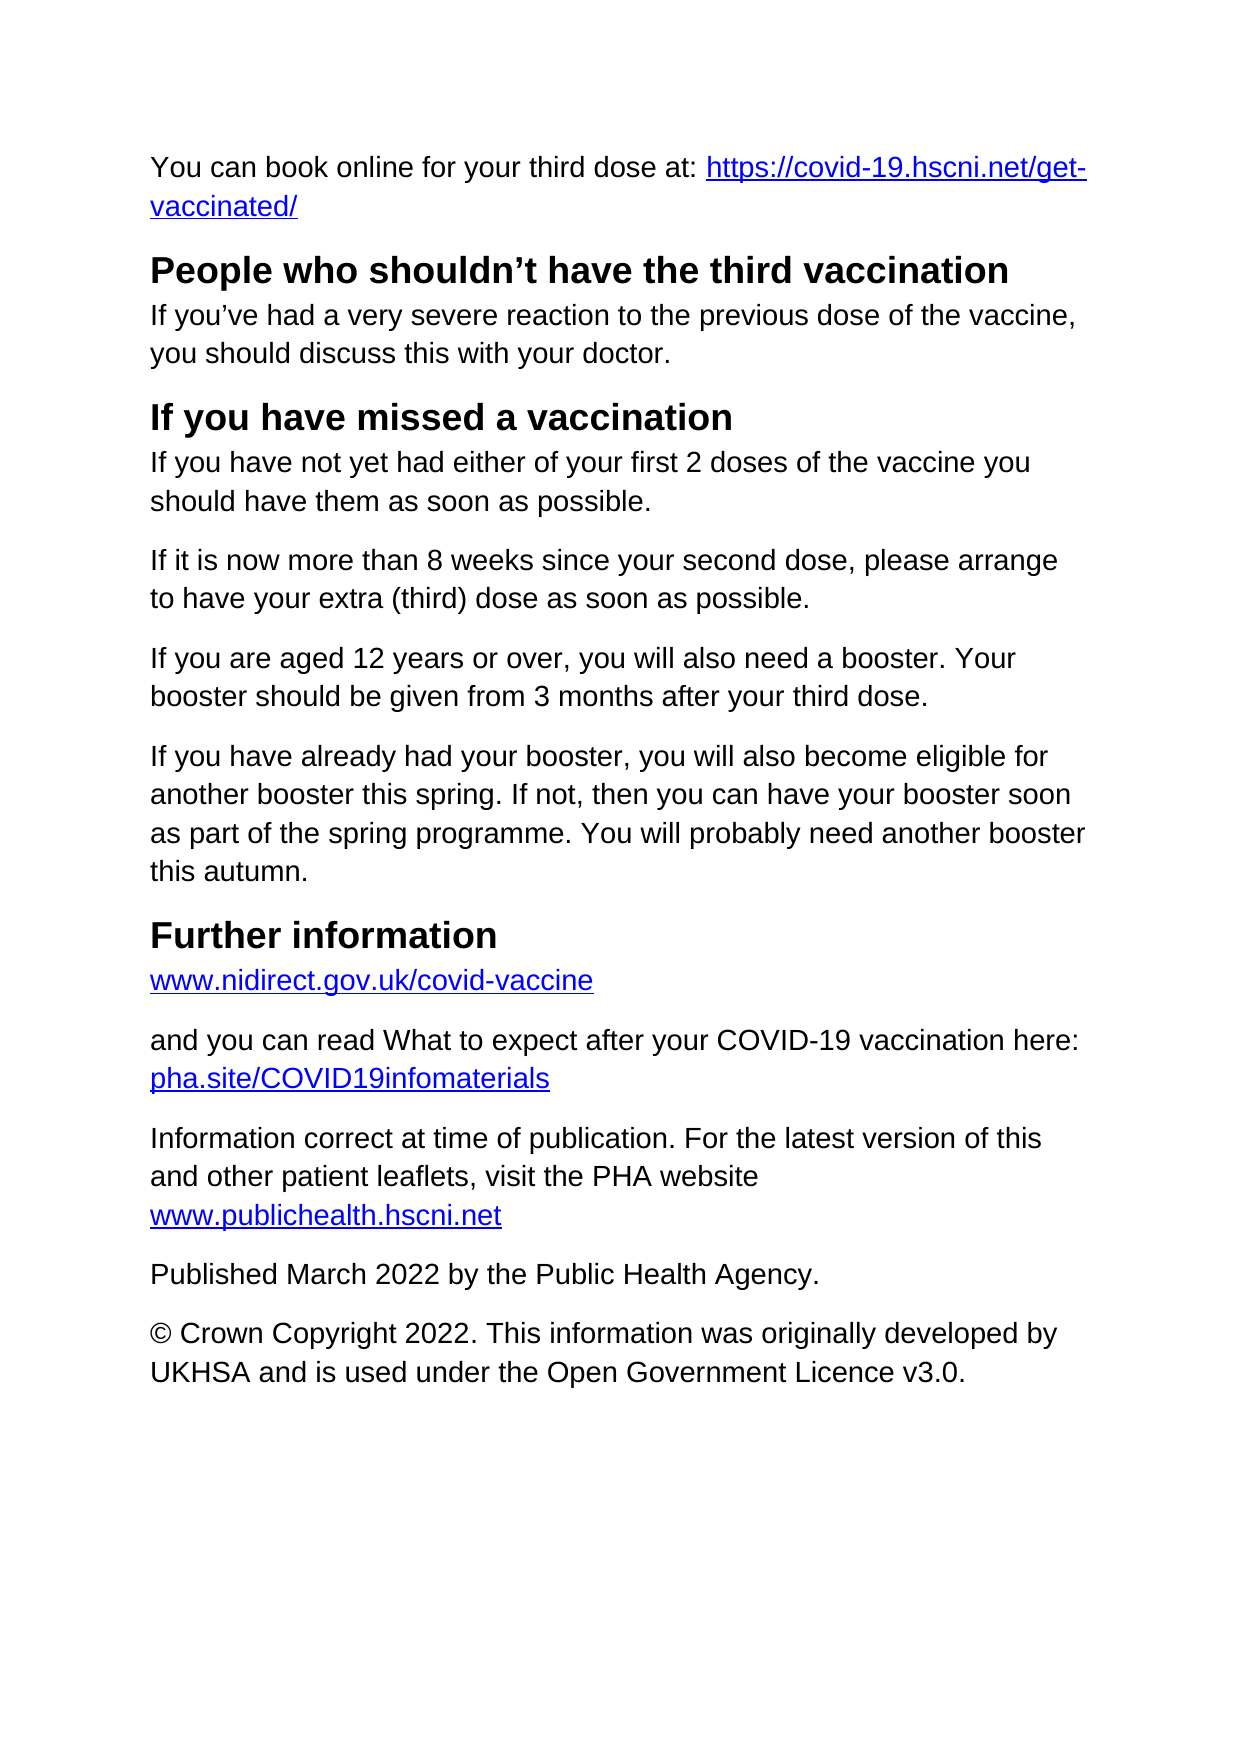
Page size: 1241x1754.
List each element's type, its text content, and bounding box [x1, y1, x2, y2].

text Information correct at time of publication. For the latest version of this and other patient leaflets, visit the PHA website www.publichealth.hscni.net [150, 1121, 1090, 1231]
text www.nidirect.gov.uk/covid-vaccine [150, 963, 1090, 997]
subtitle Further information [150, 914, 1090, 957]
text If you are aged 12 years or over, you will also need a booster. Your booster should be given from 3 months after your third dose. [150, 641, 1090, 713]
text Published March 2022 by the Public Health Agency. [150, 1257, 1090, 1291]
text and you can read What to expect after your COVID-19 vaccination here: pha.site/COVID19infomaterials [150, 1023, 1090, 1095]
text If you have already had your booster, you will also become eligible for another booster this spring. If not, then you can have your booster soon as part of the spring programme. You will probably need another booster this autumn. [150, 739, 1090, 888]
text If it is now more than 8 weeks since your second dose, please arrange to have your extra (third) dose as soon as possible. [150, 543, 1090, 615]
subtitle People who shouldn’t have the third vaccination [150, 248, 1090, 291]
text You can book online for your third dose at: https://covid-19.hscni.net/get-vaccinated/ [150, 150, 1090, 222]
text If you have not yet had either of your first 2 doses of the vaccine you should have them as soon as possible. [150, 445, 1090, 517]
text If you’ve had a very severe reaction to the previous dose of the vaccine, you should discuss this with your doctor. [150, 297, 1090, 369]
text © Crown Copyright 2022. This information was originally developed by UKHSA and is used under the Open Government Licence v3.0. [150, 1316, 1090, 1388]
subtitle If you have missed a vaccination [150, 395, 1090, 438]
